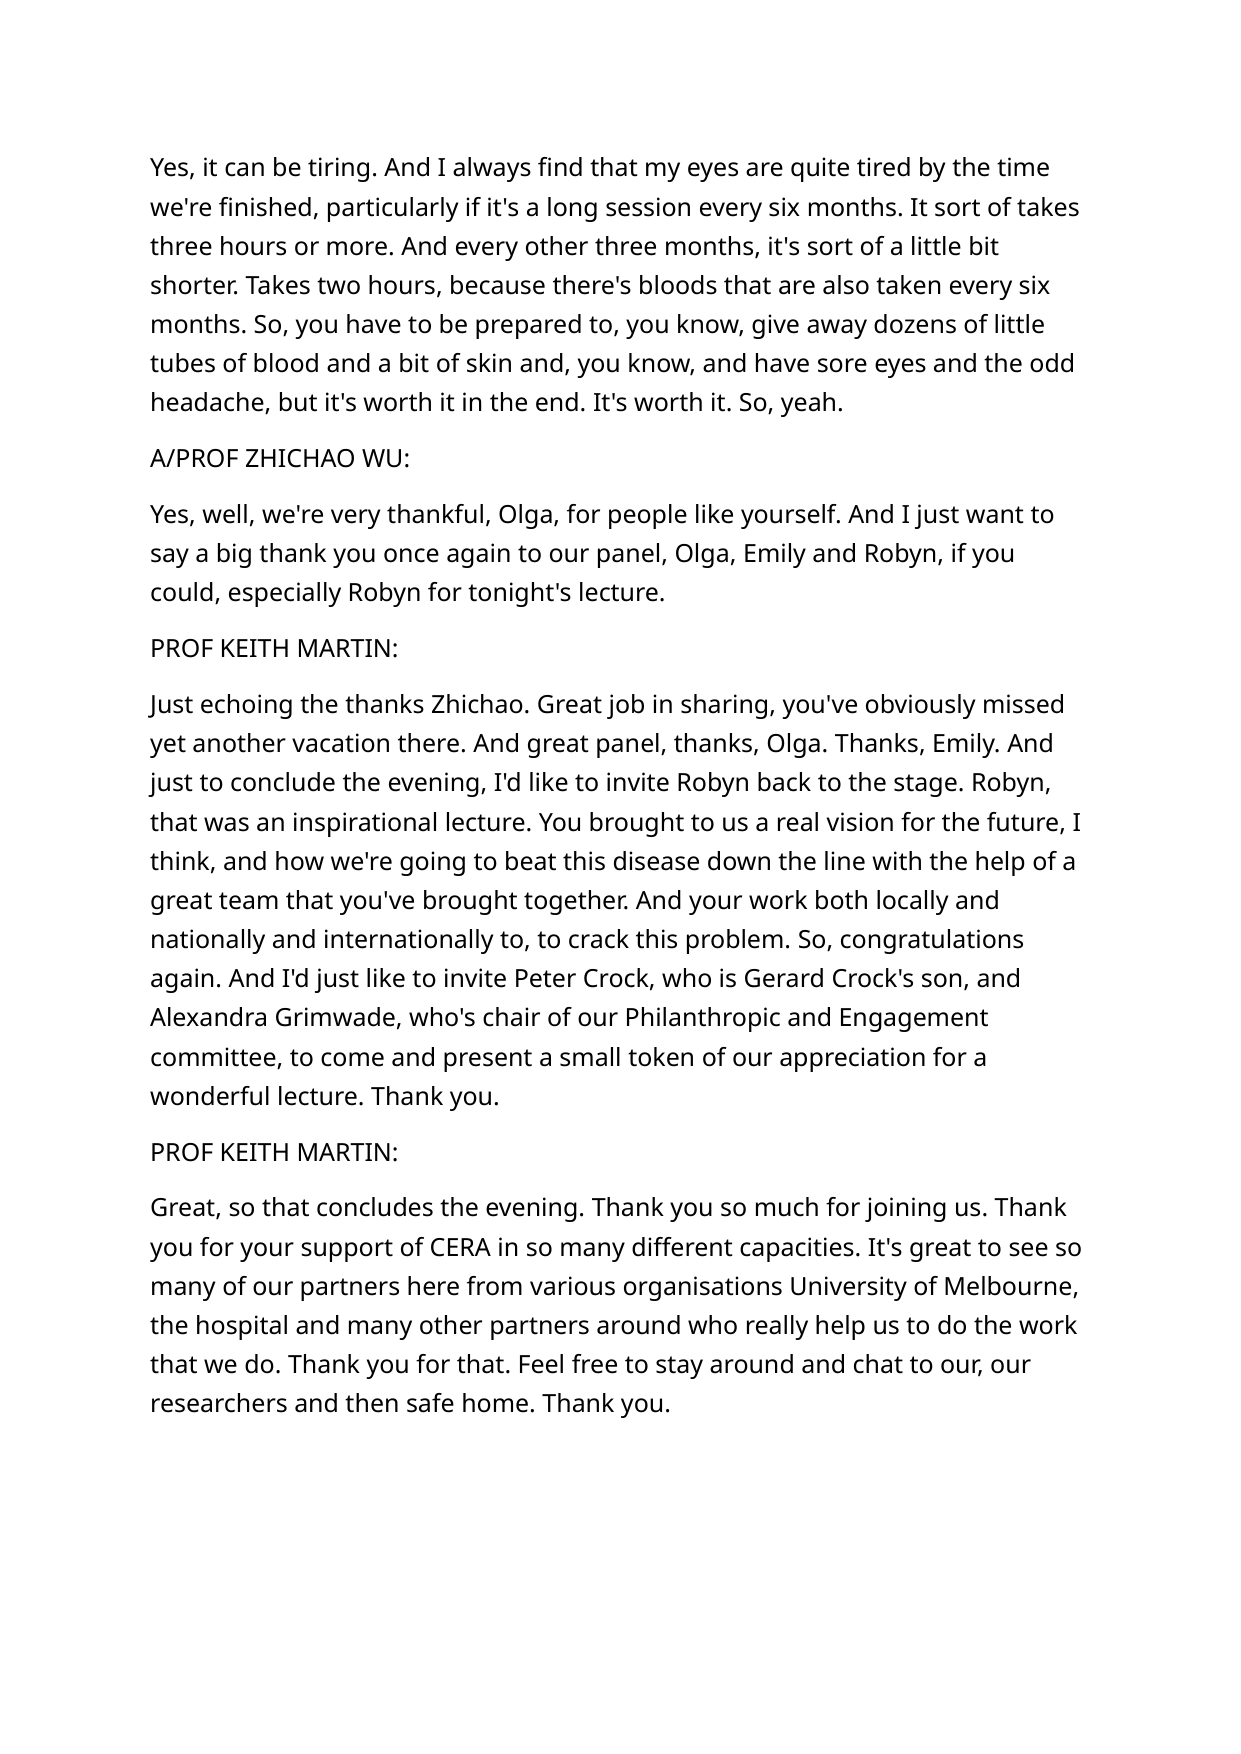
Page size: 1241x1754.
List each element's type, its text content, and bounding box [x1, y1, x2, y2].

text Just echoing the thanks Zhichao. Great job in sharing, you've obviously missed yet another vacation there. And great panel, thanks, Olga. Thanks, Emily. And just to conclude the evening, I'd like to invite Robyn back to the stage. Robyn, that was an inspirational lecture. You brought to us a real vision for the future, I think, and how we're going to beat this disease down the line with the help of a great team that you've brought together. And your work both locally and nationally and internationally to, to crack this problem. So, congratulations again. And I'd just like to invite Peter Crock, who is Gerard Crock's son, and Alexandra Grimwade, who's chair of our Philanthropic and Engagement committee, to come and present a small token of our appreciation for a wonderful lecture. Thank you. [150, 687, 1090, 1112]
text Yes, well, we're very thankful, Olga, for people like yourself. And I just want to say a big thank you once again to our panel, Olga, Emily and Robyn, if you could, especially Robyn for tonight's lecture. [150, 497, 1090, 609]
text Yes, it can be tiring. And I always find that my eyes are quite tired by the time we're finished, particularly if it's a long session every six months. It sort of takes three hours or more. And every other three months, it's sort of a little bit shorter. Takes two hours, because there's bloods that are also taken every six months. So, you have to be prepared to, you know, give away dozens of little tubes of blood and a bit of skin and, you know, and have sore eyes and the odd headache, but it's worth it in the end. It's worth it. So, yeah. [150, 150, 1090, 419]
text PROF KEITH MARTIN: [150, 631, 1090, 665]
text PROF KEITH MARTIN: [150, 1134, 1090, 1168]
text Great, so that concludes the evening. Thank you so much for joining us. Thank you for your support of CERA in so many different capacities. It's great to see so many of our partners here from various organisations University of Melbourne, the hospital and many other partners around who really help us to do the work that we do. Thank you for that. Feel free to stay around and chat to our, our researchers and then safe home. Thank you. [150, 1190, 1090, 1420]
text A/PROF ZHICHAO WU: [150, 441, 1090, 475]
